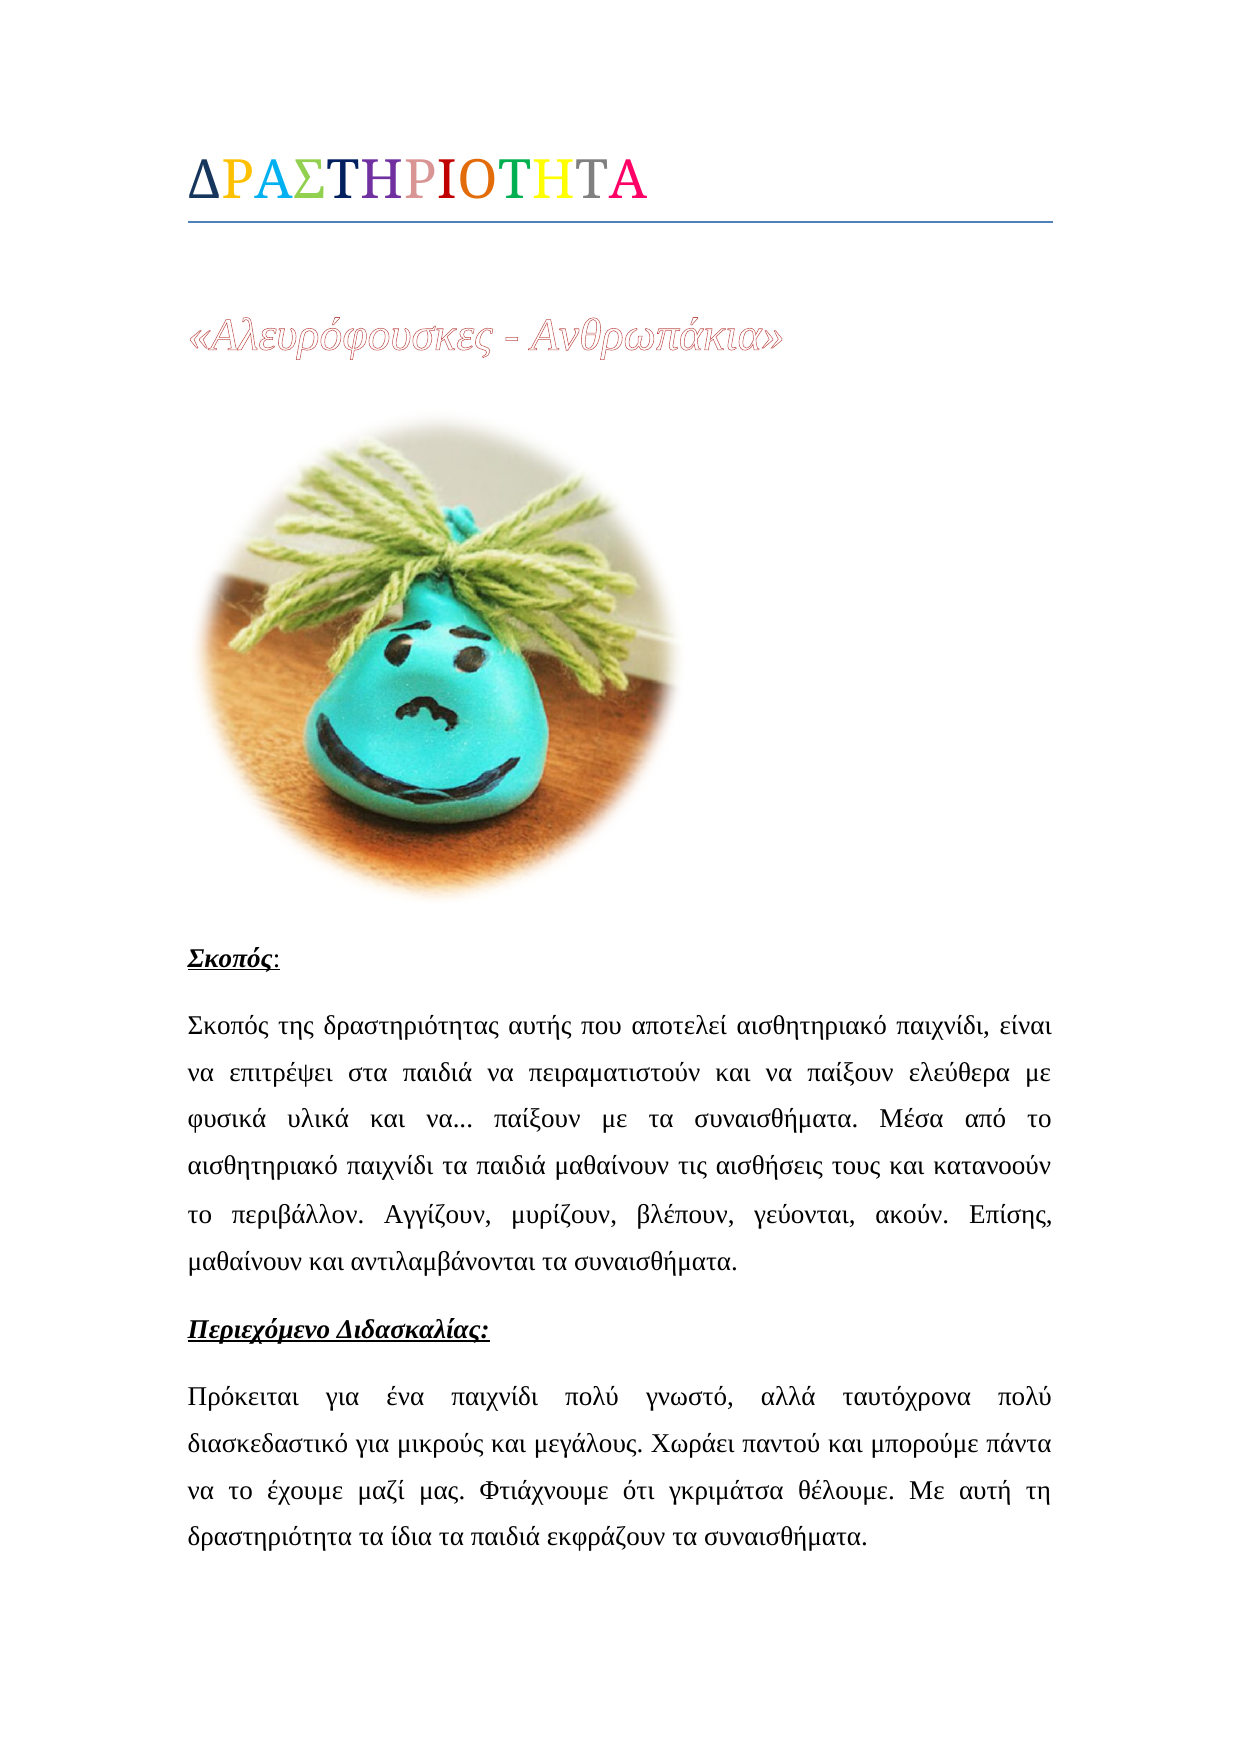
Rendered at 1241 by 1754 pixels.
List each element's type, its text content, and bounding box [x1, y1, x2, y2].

text Σκοπός: [187, 942, 1053, 973]
title ΔΡΑΣΤΗΡΙΟΤΗΤΑ [187, 150, 1053, 223]
picture [218, 437, 657, 876]
text Πρόκειται για ένα παιχνίδι πολύ γνωστό, αλλά ταυτόχρονα πολύ διασκεδαστικό για μικρούς και μεγάλους. Χωράει παντού και μπορούμε πάντα να το έχουμε μαζί μας. Φτιάχνουμε ότι γκριμάτσα θέλουμε. Με αυτή τη δραστηριότητα τα ίδια τα παιδιά εκφράζουν τα συναισθήματα. [187, 1380, 1053, 1552]
text «Αλευρόφουσκες - Ανθρωπάκια» [187, 307, 1053, 360]
text Σκοπός της δραστηριότητας αυτής που αποτελεί αισθητηριακό παιχνίδι, είναι να επιτρέψει στα παιδιά να πειραματιστούν και να παίξουν ελεύθερα με φυσικά υλικά και να... παίξουν με τα συναισθήματα. Μέσα από το αισθητηριακό παιχνίδι τα παιδιά μαθαίνουν τις αισθήσεις τους και κατανοούν το περιβάλλον. Αγγίζουν, μυρίζουν, βλέπουν, γεύονται, ακούν. Επίσης, μαθαίνουν και αντιλαμβάνονται τα συναισθήματα. [187, 1009, 1053, 1277]
text Περιεχόμενο Διδασκαλίας: [187, 1313, 1053, 1344]
